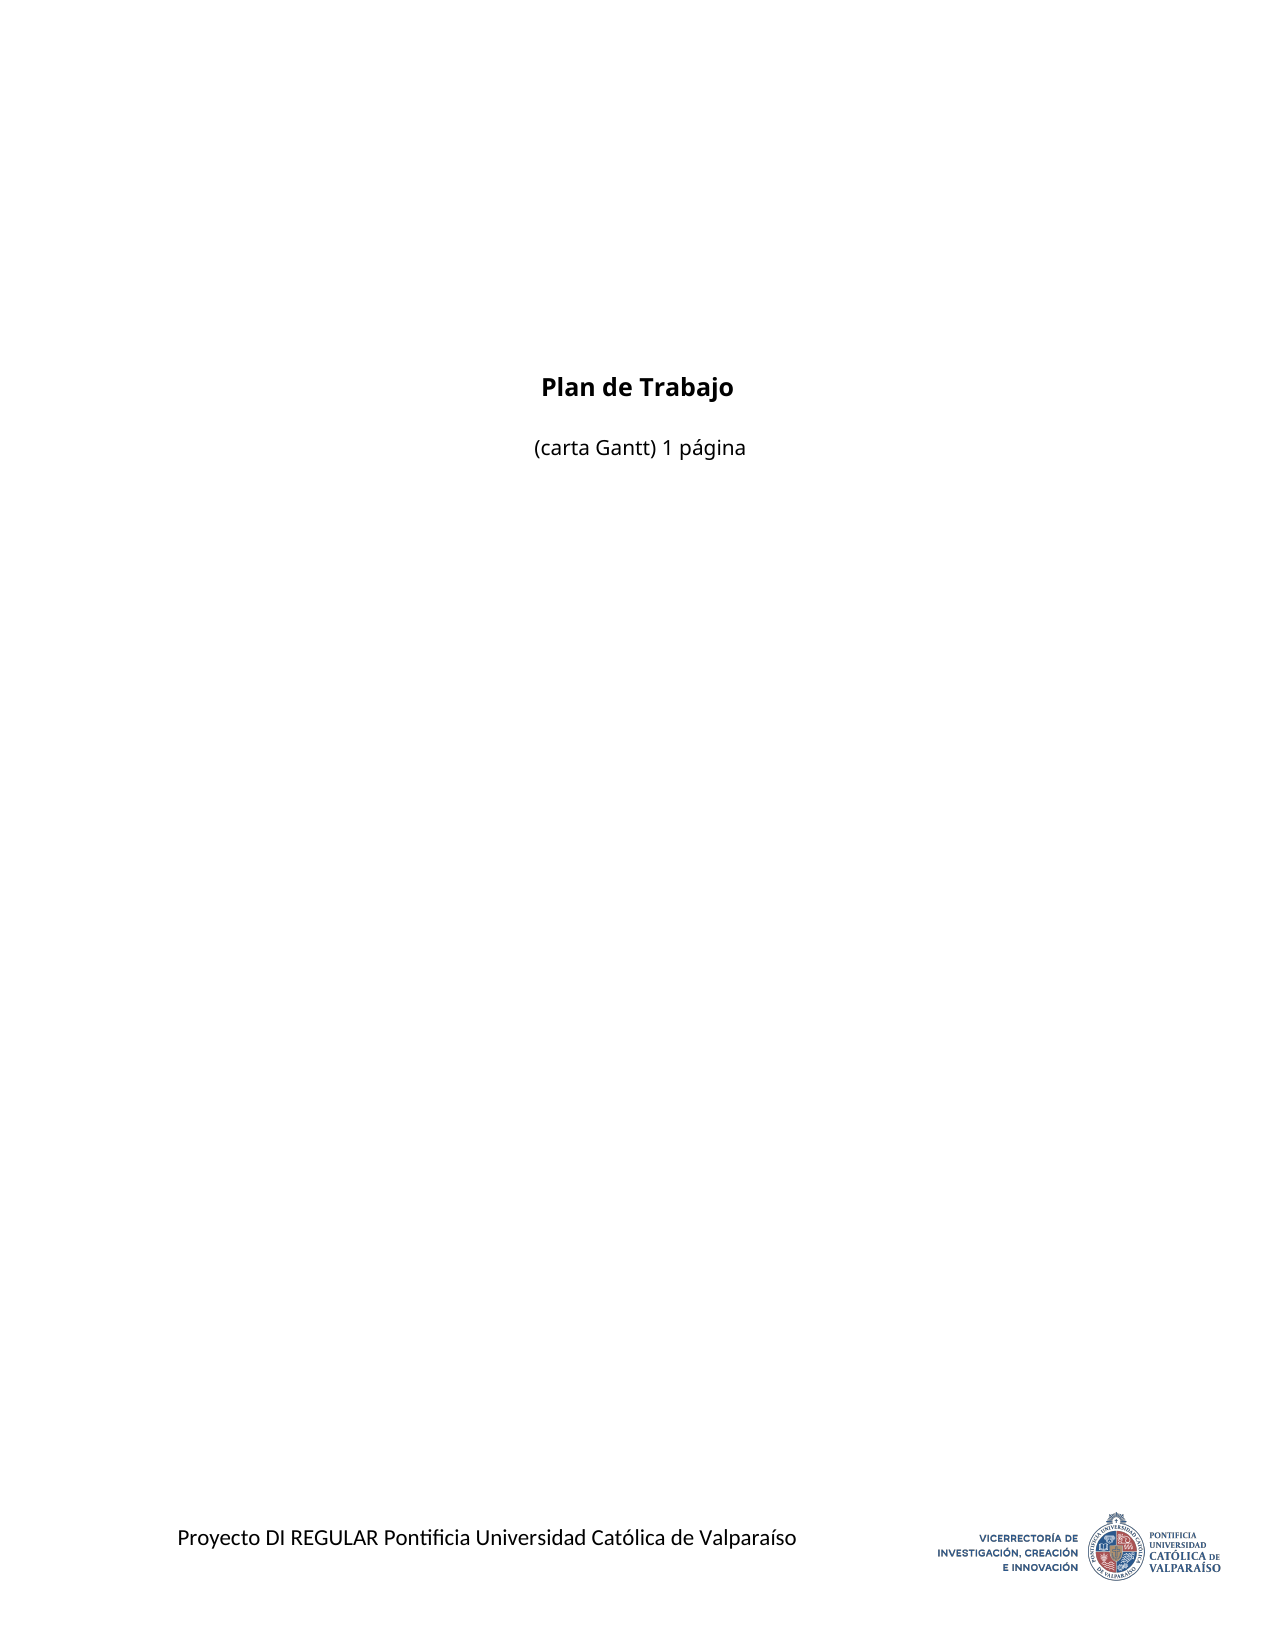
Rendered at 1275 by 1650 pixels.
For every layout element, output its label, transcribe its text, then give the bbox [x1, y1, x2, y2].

text Plan de Trabajo [177, 370, 1098, 404]
picture [928, 1508, 1259, 1583]
text (carta Gantt) 1 página [177, 433, 1098, 461]
